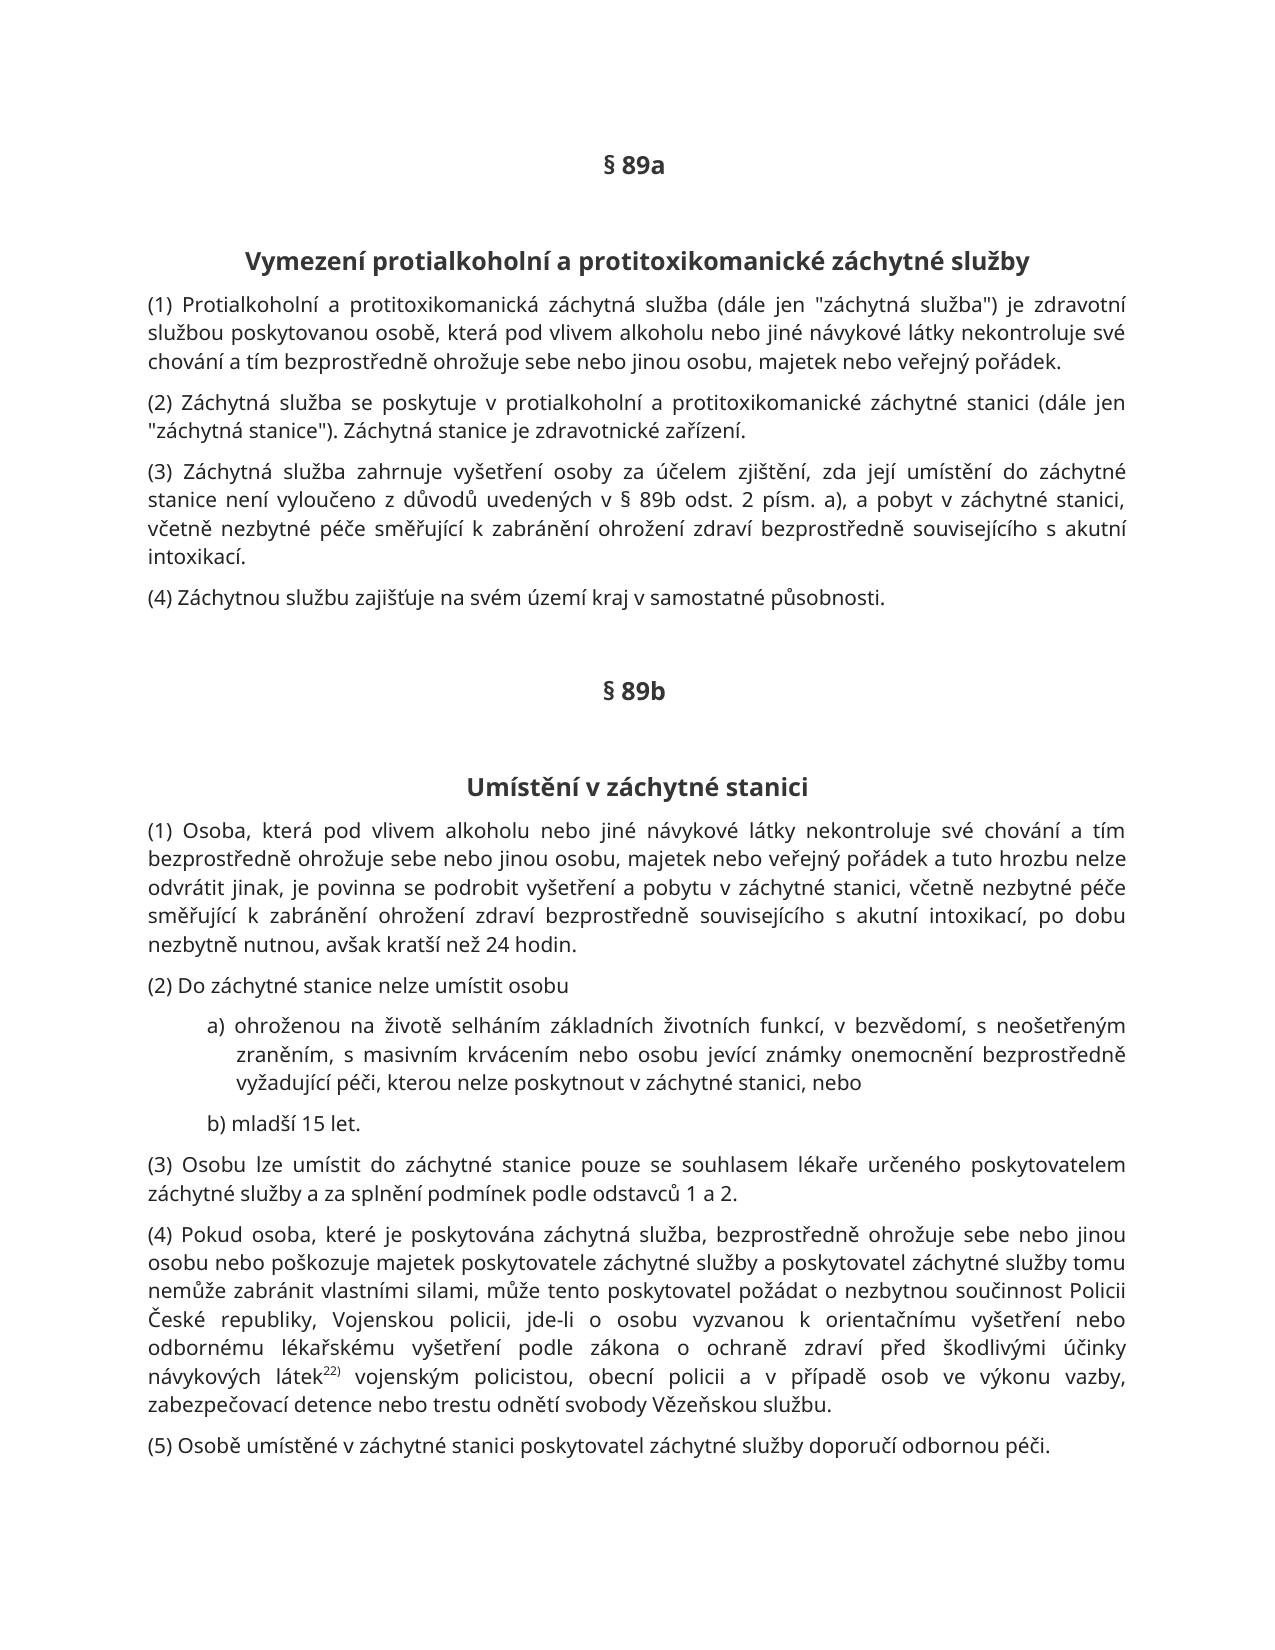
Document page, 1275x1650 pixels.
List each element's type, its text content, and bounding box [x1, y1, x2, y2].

subtitle Umístění v záchytné stanici [148, 769, 1127, 803]
text a) ohroženou na životě selháním základních životních funkcí, v bezvědomí, s neošetřeným zraněním, s masivním krvácením nebo osobu jevící známky onemocnění bezprostředně vyžadující péči, kterou nelze poskytnout v záchytné stanici, nebo [207, 1012, 1127, 1097]
text (1) Protialkoholní a protitoxikomanická záchytná služba (dále jen "záchytná služba") je zdravotní službou poskytovanou osobě, která pod vlivem alkoholu nebo jiné návykové látky nekontroluje své chování a tím bezprostředně ohrožuje sebe nebo jinou osobu, majetek nebo veřejný pořádek. [148, 290, 1127, 375]
text (4) Pokud osoba, které je poskytována záchytná služba, bezprostředně ohrožuje sebe nebo jinou osobu nebo poškozuje majetek poskytovatele záchytné služby a poskytovatel záchytné služby tomu nemůže zabránit vlastními silami, může tento poskytovatel požádat o nezbytnou součinnost Policii České republiky, Vojenskou policii, jde-li o osobu vyzvanou k orientačnímu vyšetření nebo odbornému lékařskému vyšetření podle zákona o ochraně zdraví před škodlivými účinky návykových látek22) vojenským policistou, obecní policii a v případě osob ve výkonu vazby, zabezpečovací detence nebo trestu odnětí svobody Vězeňskou službu. [148, 1220, 1127, 1419]
text (2) Do záchytné stanice nelze umístit osobu [148, 971, 1127, 999]
text (4) Záchytnou službu zajišťuje na svém území kraj v samostatné působnosti. [148, 583, 1127, 612]
text (2) Záchytná služba se poskytuje v protialkoholní a protitoxikomanické záchytné stanici (dále jen "záchytná stanice"). Záchytná stanice je zdravotnické zařízení. [148, 388, 1127, 445]
text § 89b [148, 674, 1127, 708]
subtitle Vymezení protialkoholní a protitoxikomanické záchytné služby [148, 243, 1127, 277]
text (3) Záchytná služba zahrnuje vyšetření osoby za účelem zjištění, zda její umístění do záchytné stanice není vyloučeno z důvodů uvedených v § 89b odst. 2 písm. a), a pobyt v záchytné stanici, včetně nezbytné péče směřující k zabránění ohrožení zdraví bezprostředně souvisejícího s akutní intoxikací. [148, 457, 1127, 571]
text b) mladší 15 let. [207, 1109, 1127, 1138]
text § 89a [148, 148, 1127, 182]
text (5) Osobě umístěné v záchytné stanici poskytovatel záchytné služby doporučí odbornou péči. [148, 1431, 1127, 1460]
text (3) Osobu lze umístit do záchytné stanice pouze se souhlasem lékaře určeného poskytovatelem záchytné služby a za splnění podmínek podle odstavců 1 a 2. [148, 1150, 1127, 1207]
text (1) Osoba, která pod vlivem alkoholu nebo jiné návykové látky nekontroluje své chování a tím bezprostředně ohrožuje sebe nebo jinou osobu, majetek nebo veřejný pořádek a tuto hrozbu nelze odvrátit jinak, je povinna se podrobit vyšetření a pobytu v záchytné stanici, včetně nezbytné péče směřující k zabránění ohrožení zdraví bezprostředně souvisejícího s akutní intoxikací, po dobu nezbytně nutnou, avšak kratší než 24 hodin. [148, 816, 1127, 958]
